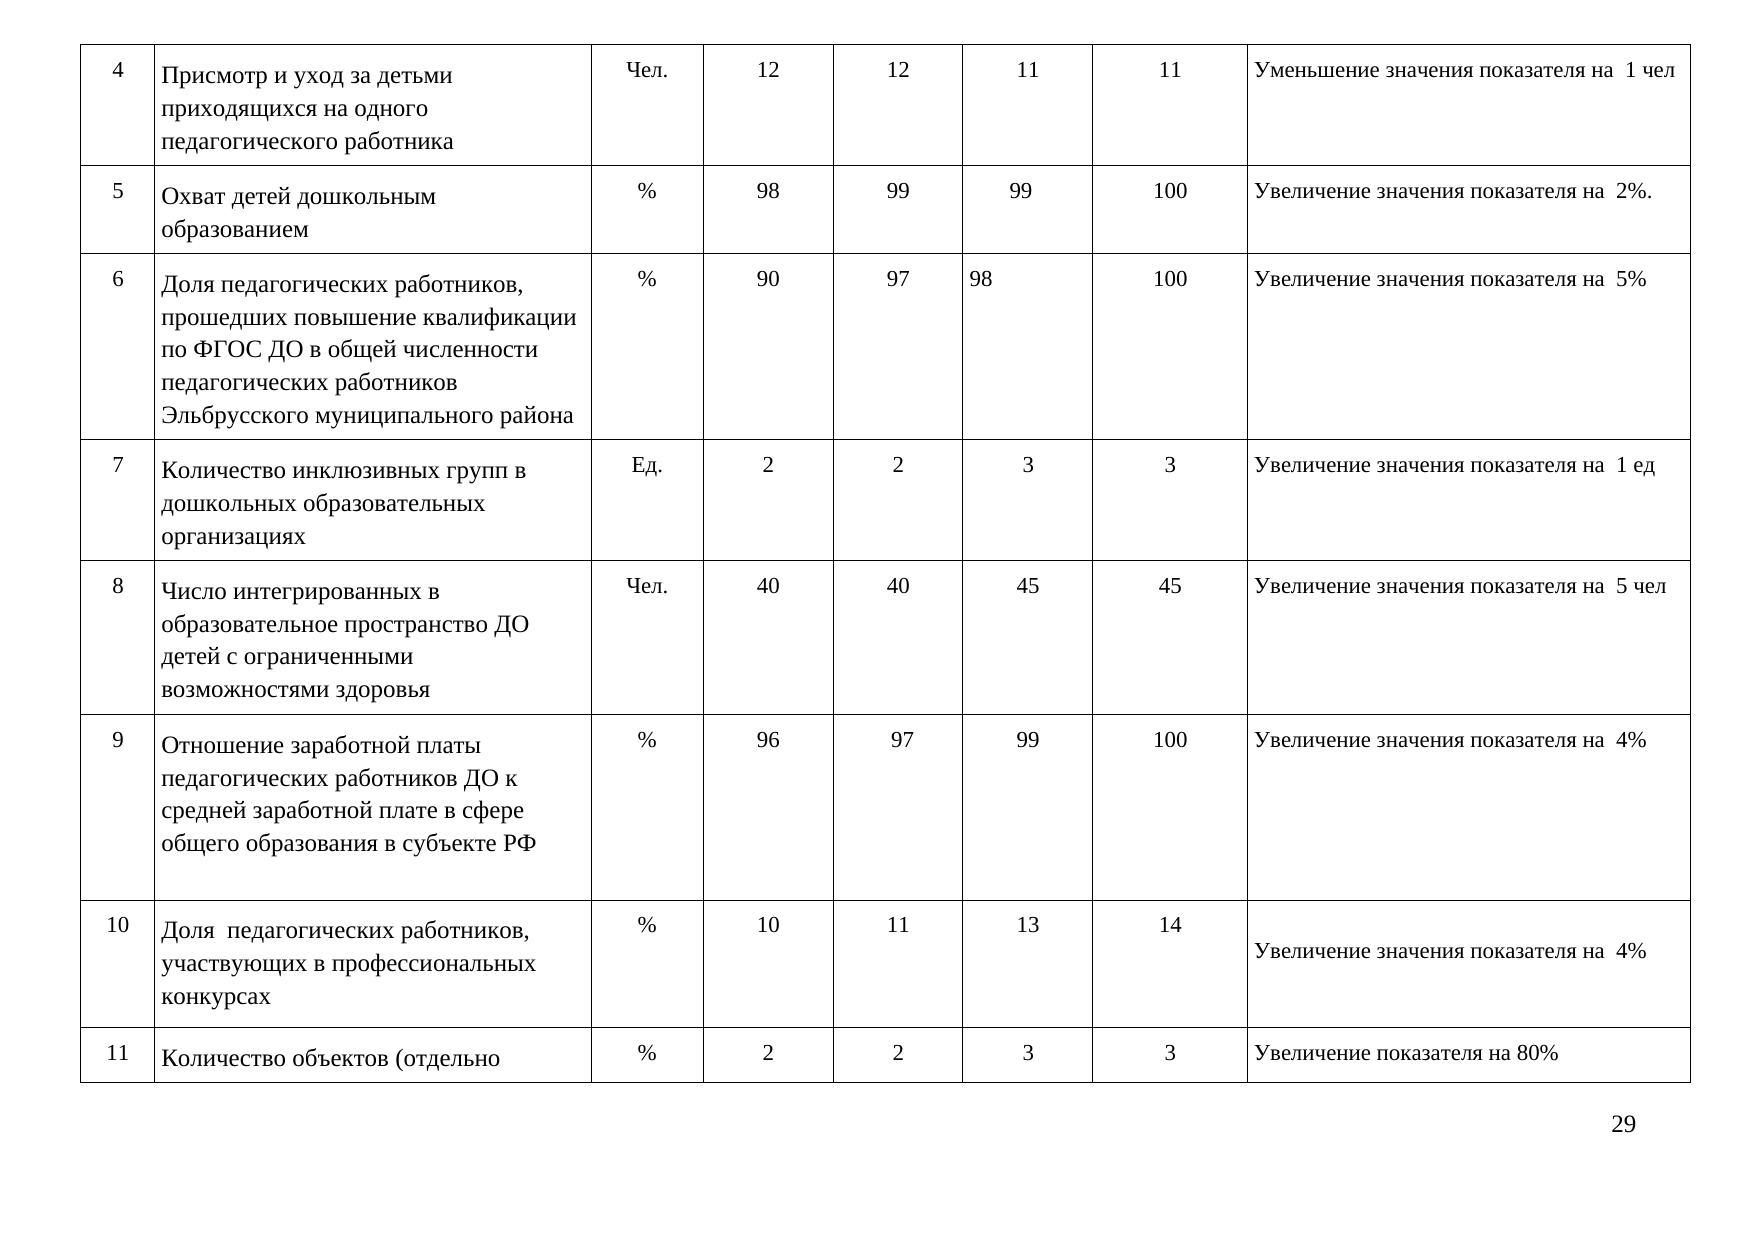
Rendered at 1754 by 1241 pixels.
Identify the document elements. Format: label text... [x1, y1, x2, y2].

table_cell 45 [1093, 561, 1247, 714]
table_cell Количество инклюзивных групп в дошкольных образовательных организациях [155, 440, 591, 560]
table_cell Доля педагогических работников, участвующих в профессиональных конкурсах [155, 901, 591, 1027]
table_cell 97 [834, 254, 962, 439]
table_cell 96 [704, 715, 833, 899]
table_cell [1248, 1028, 1690, 1082]
table_cell 99 [963, 166, 1092, 253]
table_cell 12 [834, 45, 962, 165]
table_cell 3 [1093, 1028, 1247, 1082]
table_cell Увеличение значения показателя на 5 чел [1248, 561, 1690, 714]
table_cell 11 [81, 1028, 154, 1082]
table_cell 13 [963, 901, 1092, 1027]
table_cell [155, 1028, 591, 1082]
table_cell Охват детей дошкольным образованием [155, 166, 591, 253]
table_cell Увеличение значения показателя на 5% [1248, 254, 1690, 439]
table_cell 5 [81, 166, 154, 253]
table_cell 2 [704, 1028, 833, 1082]
table_cell 100 [1093, 715, 1247, 899]
table_cell 7 [81, 440, 154, 560]
table_cell 98 [963, 254, 1092, 439]
table_cell 4 [81, 45, 154, 165]
table_cell 45 [963, 561, 1092, 714]
table_cell Уменьшение значения показателя на 1 чел [1248, 45, 1690, 165]
table_cell 12 [704, 45, 833, 165]
table_cell 40 [834, 561, 962, 714]
table_cell % [592, 901, 703, 1027]
table_cell 99 [963, 715, 1092, 899]
table_cell 9 [81, 715, 154, 899]
table_cell 2 [834, 1028, 962, 1082]
table_cell Увеличение значения показателя на 2%. [1248, 166, 1690, 253]
table_cell 11 [834, 901, 962, 1027]
table_cell 11 [1093, 45, 1247, 165]
table_cell 10 [81, 901, 154, 1027]
table_cell Отношение заработной платы педагогических работников ДО к средней заработной плате в сфере общего образования в субъекте РФ [155, 715, 591, 899]
table_cell Чел. [592, 45, 703, 165]
table_cell 99 [834, 166, 962, 253]
table_cell 8 [81, 561, 154, 714]
table_cell % [592, 715, 703, 899]
table_cell 100 [1093, 254, 1247, 439]
table_cell Число интегрированных в образовательное пространство ДО детей с ограниченными возможностями здоровья [155, 561, 591, 714]
table_cell 100 [1093, 166, 1247, 253]
table_cell 90 [704, 254, 833, 439]
table_cell 40 [704, 561, 833, 714]
table_cell 3 [1093, 440, 1247, 560]
table_cell % [592, 1028, 703, 1082]
table_cell 2 [834, 440, 962, 560]
table_cell 97 [834, 715, 962, 899]
table_cell 11 [963, 45, 1092, 165]
table_cell Присмотр и уход за детьми приходящихся на одного педагогического работника [155, 45, 591, 165]
table_cell Чел. [592, 561, 703, 714]
table_cell 98 [704, 166, 833, 253]
table_cell % [592, 254, 703, 439]
table_cell 14 [1093, 901, 1247, 1027]
table_cell 6 [81, 254, 154, 439]
table_cell Увеличение значения показателя на 4% [1248, 901, 1690, 1027]
table_cell 10 [704, 901, 833, 1027]
table_cell Увеличение значения показателя на 4% [1248, 715, 1690, 899]
table_cell 2 [704, 440, 833, 560]
table_cell Увеличение значения показателя на 1 ед [1248, 440, 1690, 560]
table_cell 3 [963, 1028, 1092, 1082]
table_cell % [592, 166, 703, 253]
table_cell Доля педагогических работников, прошедших повышение квалификации по ФГОС ДО в общей численности педагогических работников Эльбрусского муниципального района [155, 254, 591, 439]
table_cell 3 [963, 440, 1092, 560]
table_cell Ед. [592, 440, 703, 560]
